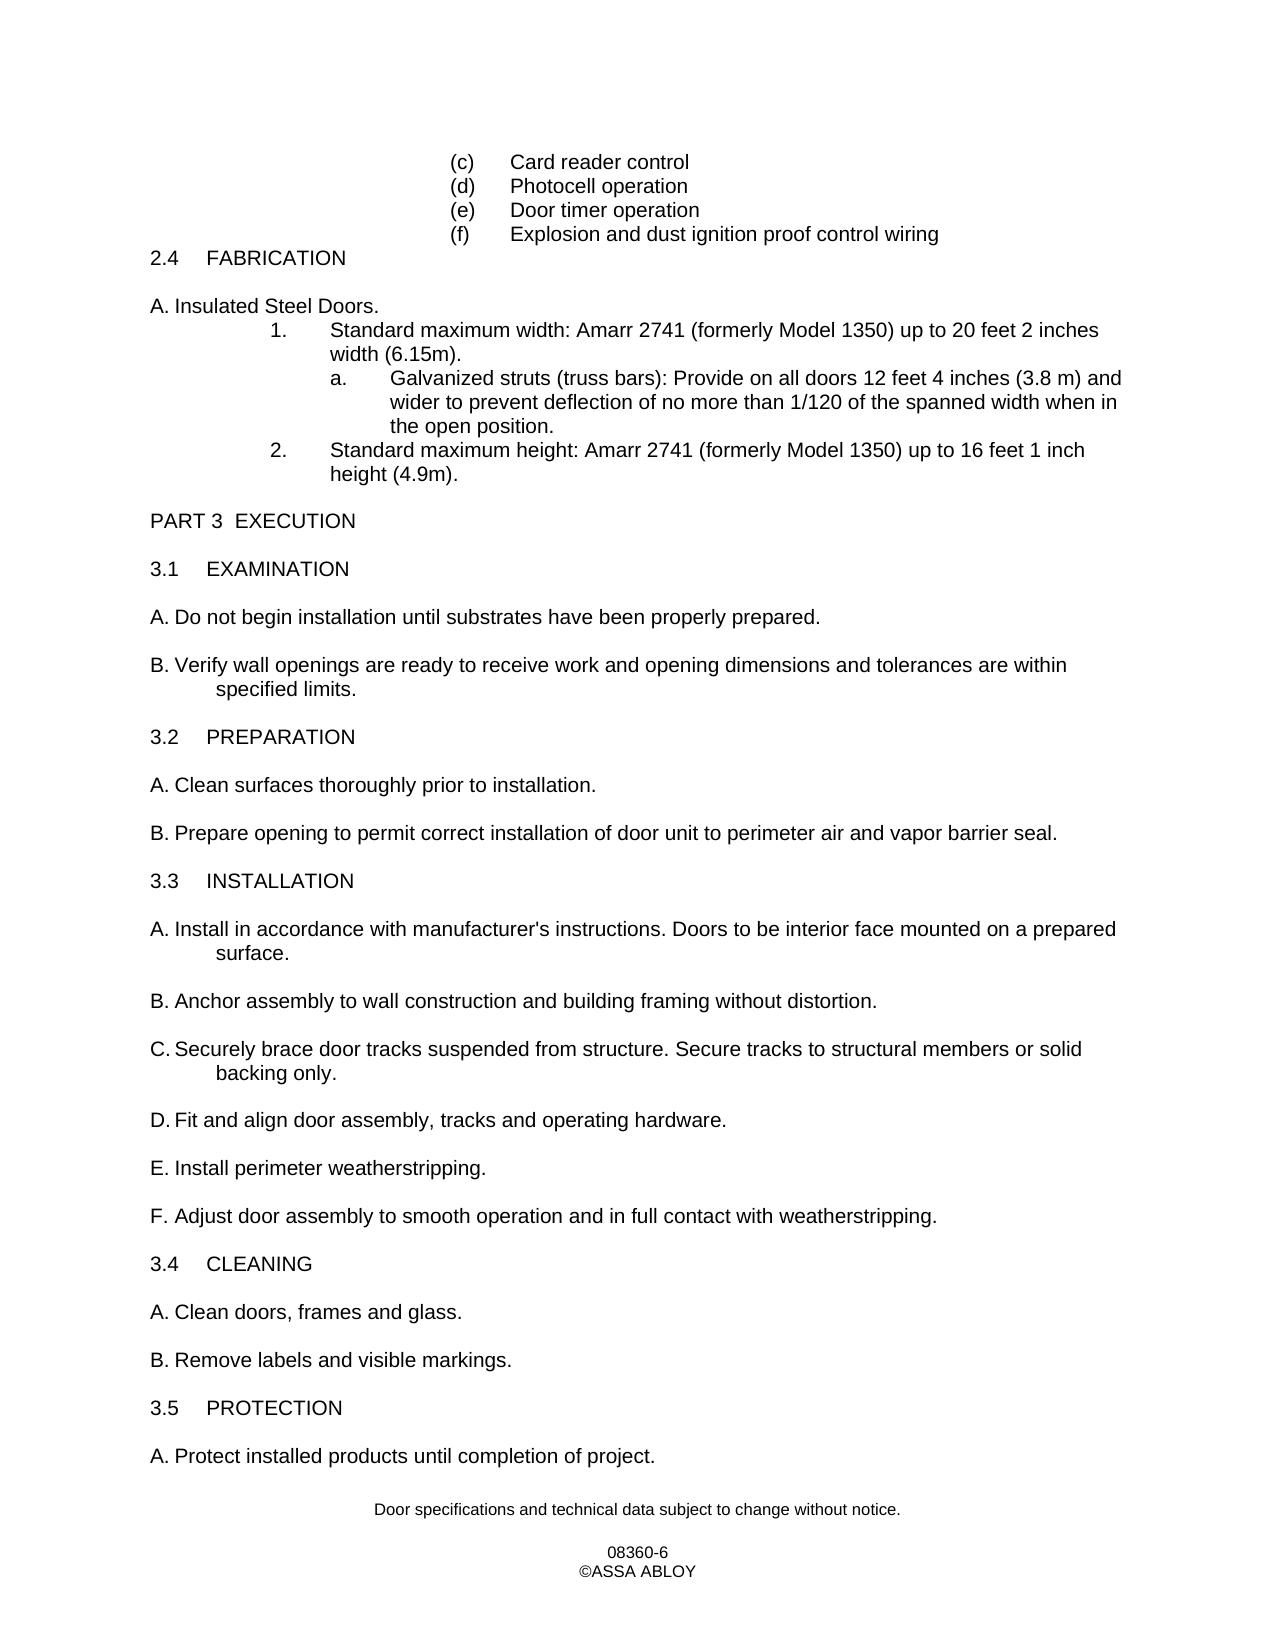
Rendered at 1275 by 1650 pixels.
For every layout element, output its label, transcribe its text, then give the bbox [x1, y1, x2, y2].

text FABRICATION [150, 246, 1125, 270]
text Prepare opening to permit correct installation of door unit to perimeter air and vapor barrier seal. [150, 821, 1125, 845]
text EXAMINATION [150, 557, 1125, 581]
text PREPARATION [150, 725, 1125, 749]
text CLEANING [150, 1252, 1125, 1276]
text Clean surfaces thoroughly prior to installation. [150, 773, 1125, 797]
text Explosion and dust ignition proof control wiring [450, 222, 1125, 246]
text EXECUTION [150, 509, 1125, 533]
text Anchor assembly to wall construction and building framing without distortion. [150, 988, 1125, 1012]
text Do not begin installation until substrates have been properly prepared. [150, 605, 1125, 629]
text Fit and align door assembly, tracks and operating hardware. [150, 1108, 1125, 1132]
text Remove labels and visible markings. [150, 1348, 1125, 1372]
text Standard maximum height: Amarr 2741 (formerly Model 1350) up to 16 feet 1 inch height (4.9m). [270, 437, 1125, 485]
text Galvanized struts (truss bars): Provide on all doors 12 feet 4 inches (3.8 m) and wider to prevent deflection of no more than 1/120 of the spanned width when in the open position. [330, 366, 1125, 437]
text Install in accordance with manufacturer's instructions. Doors to be interior face mounted on a prepared surface. [150, 917, 1125, 964]
text Securely brace door tracks suspended from structure. Secure tracks to structural members or solid backing only. [150, 1036, 1125, 1084]
text Standard maximum width: Amarr 2741 (formerly Model 1350) up to 20 feet 2 inches width (6.15m). [270, 318, 1125, 366]
text Verify wall openings are ready to receive work and opening dimensions and tolerances are within specified limits. [150, 653, 1125, 701]
text PROTECTION [150, 1396, 1125, 1420]
text Adjust door assembly to smooth operation and in full contact with weatherstripping. [150, 1204, 1125, 1228]
text Card reader control [450, 150, 1125, 174]
text Photocell operation [450, 174, 1125, 198]
text Insulated Steel Doors. [150, 294, 1125, 318]
text INSTALLATION [150, 869, 1125, 893]
text Door timer operation [450, 198, 1125, 222]
text Install perimeter weatherstripping. [150, 1156, 1125, 1180]
text Clean doors, frames and glass. [150, 1300, 1125, 1324]
text Protect installed products until completion of project. [150, 1444, 1125, 1468]
